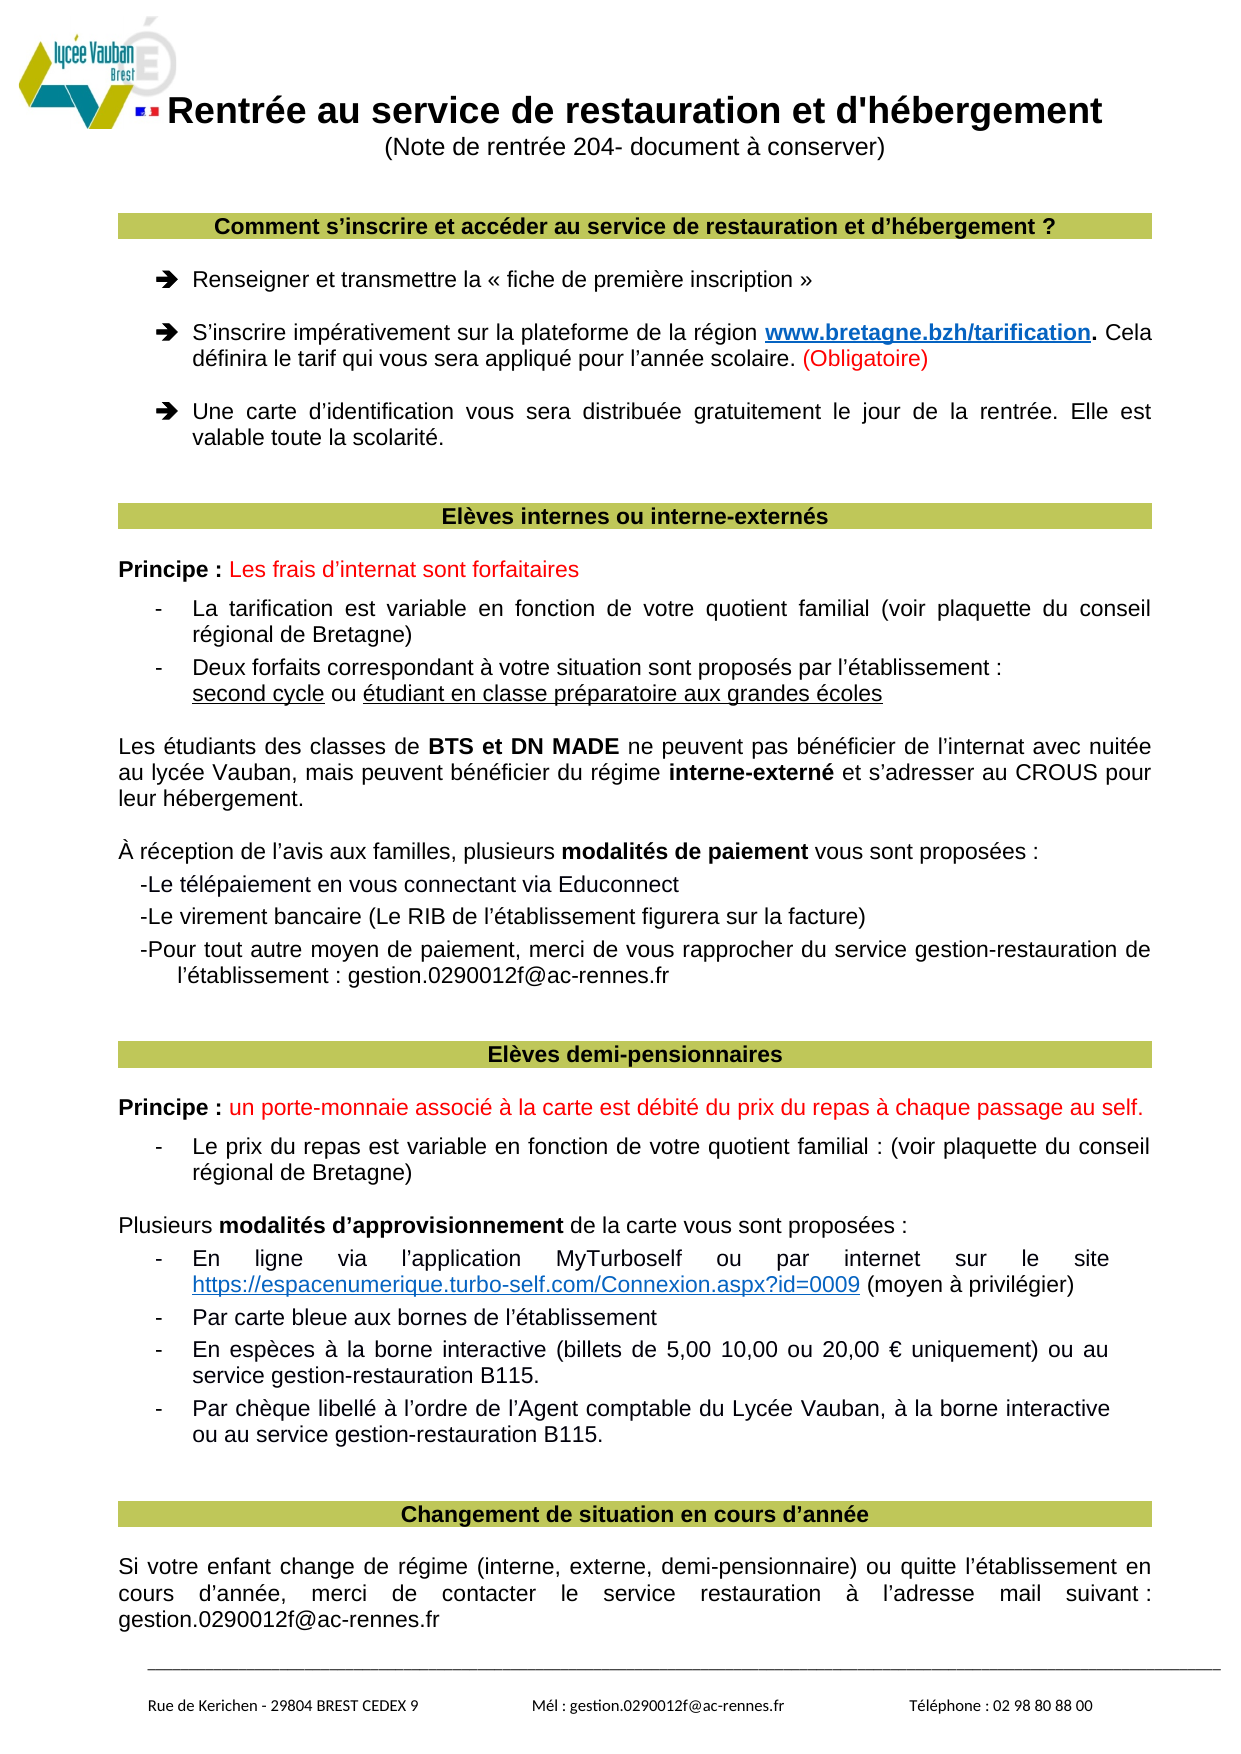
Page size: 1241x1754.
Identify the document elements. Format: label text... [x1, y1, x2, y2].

text Elèves internes ou interne-externés [118, 503, 1152, 529]
list En ligne via l’application MyTurboself ou par internet sur le site https://espacenumerique.turbo-self.com/Connexion.aspx?id=0009 (moyen à privilégier) [155, 1244, 1110, 1297]
list Une carte d’identification vous sera distribuée gratuitement le jour de la rentrée. Elle est valable toute la scolarité. [154, 398, 1152, 450]
list Le prix du repas est variable en fonction de votre quotient familial : (voir plaquette du conseil régional de Bretagne) [155, 1133, 1152, 1186]
list second cycle ou étudiant en classe préparatoire aux grandes écoles [192, 680, 1152, 706]
list S’inscrire impérativement sur la plateforme de la région www.bretagne.bzh/tarification. Cela définira le tarif qui vous sera appliqué pour l’année scolaire. (Obligatoire) [154, 319, 1152, 371]
text Rentrée au service de restauration et d'hébergement [118, 89, 1152, 132]
text (Note de rentrée 204- document à conserver) [118, 132, 1152, 161]
list Le télépaiement en vous connectant via Educonnect [140, 871, 1110, 897]
text Changement de situation en cours d’année [118, 1501, 1152, 1527]
list Renseigner et transmettre la « fiche de première inscription » [154, 266, 1152, 292]
picture [18, 16, 177, 129]
text Plusieurs modalités d’approvisionnement de la carte vous sont proposées : [118, 1212, 1152, 1238]
list La tarification est variable en fonction de votre quotient familial (voir plaquette du conseil régional de Bretagne) [154, 595, 1152, 647]
list Le virement bancaire (Le RIB de l’établissement figurera sur la facture) [140, 903, 1152, 930]
list En espèces à la borne interactive (billets de 5,00 10,00 ou 20,00 € uniquement) ou au service gestion-restauration B115. [155, 1336, 1110, 1389]
text Principe : un porte-monnaie associé à la carte est débité du prix du repas à chaque passage au self. [118, 1094, 1152, 1120]
text Principe : Les frais d’internat sont forfaitaires [118, 556, 1152, 582]
text Elèves demi-pensionnaires [118, 1041, 1152, 1068]
list Deux forfaits correspondant à votre situation sont proposés par l’établissement : [155, 654, 1152, 680]
list Par chèque libellé à l’ordre de l’Agent comptable du Lycée Vauban, à la borne interactive ou au service gestion-restauration B115. [155, 1395, 1110, 1448]
text À réception de l’avis aux familles, plusieurs modalités de paiement vous sont proposées : [118, 838, 1152, 864]
text Si votre enfant change de régime (interne, externe, demi-pensionnaire) ou quitte l’établissement en cours d’année, merci de contacter le service restauration à l’adresse mail suivant : gestion.0290012f@ac-rennes.fr [118, 1553, 1152, 1632]
list Par carte bleue aux bornes de l’établissement [155, 1303, 1110, 1330]
list Pour tout autre moyen de paiement, merci de vous rapprocher du service gestion-restauration de l’établissement : gestion.0290012f@ac-rennes.fr [140, 936, 1152, 989]
text Comment s’inscrire et accéder au service de restauration et d’hébergement ? [118, 213, 1152, 239]
text Les étudiants des classes de BTS et DN MADE ne peuvent pas bénéficier de l’internat avec nuitée au lycée Vauban, mais peuvent bénéficier du régime interne-externé et s’adresser au CROUS pour leur hébergement. [118, 733, 1152, 812]
